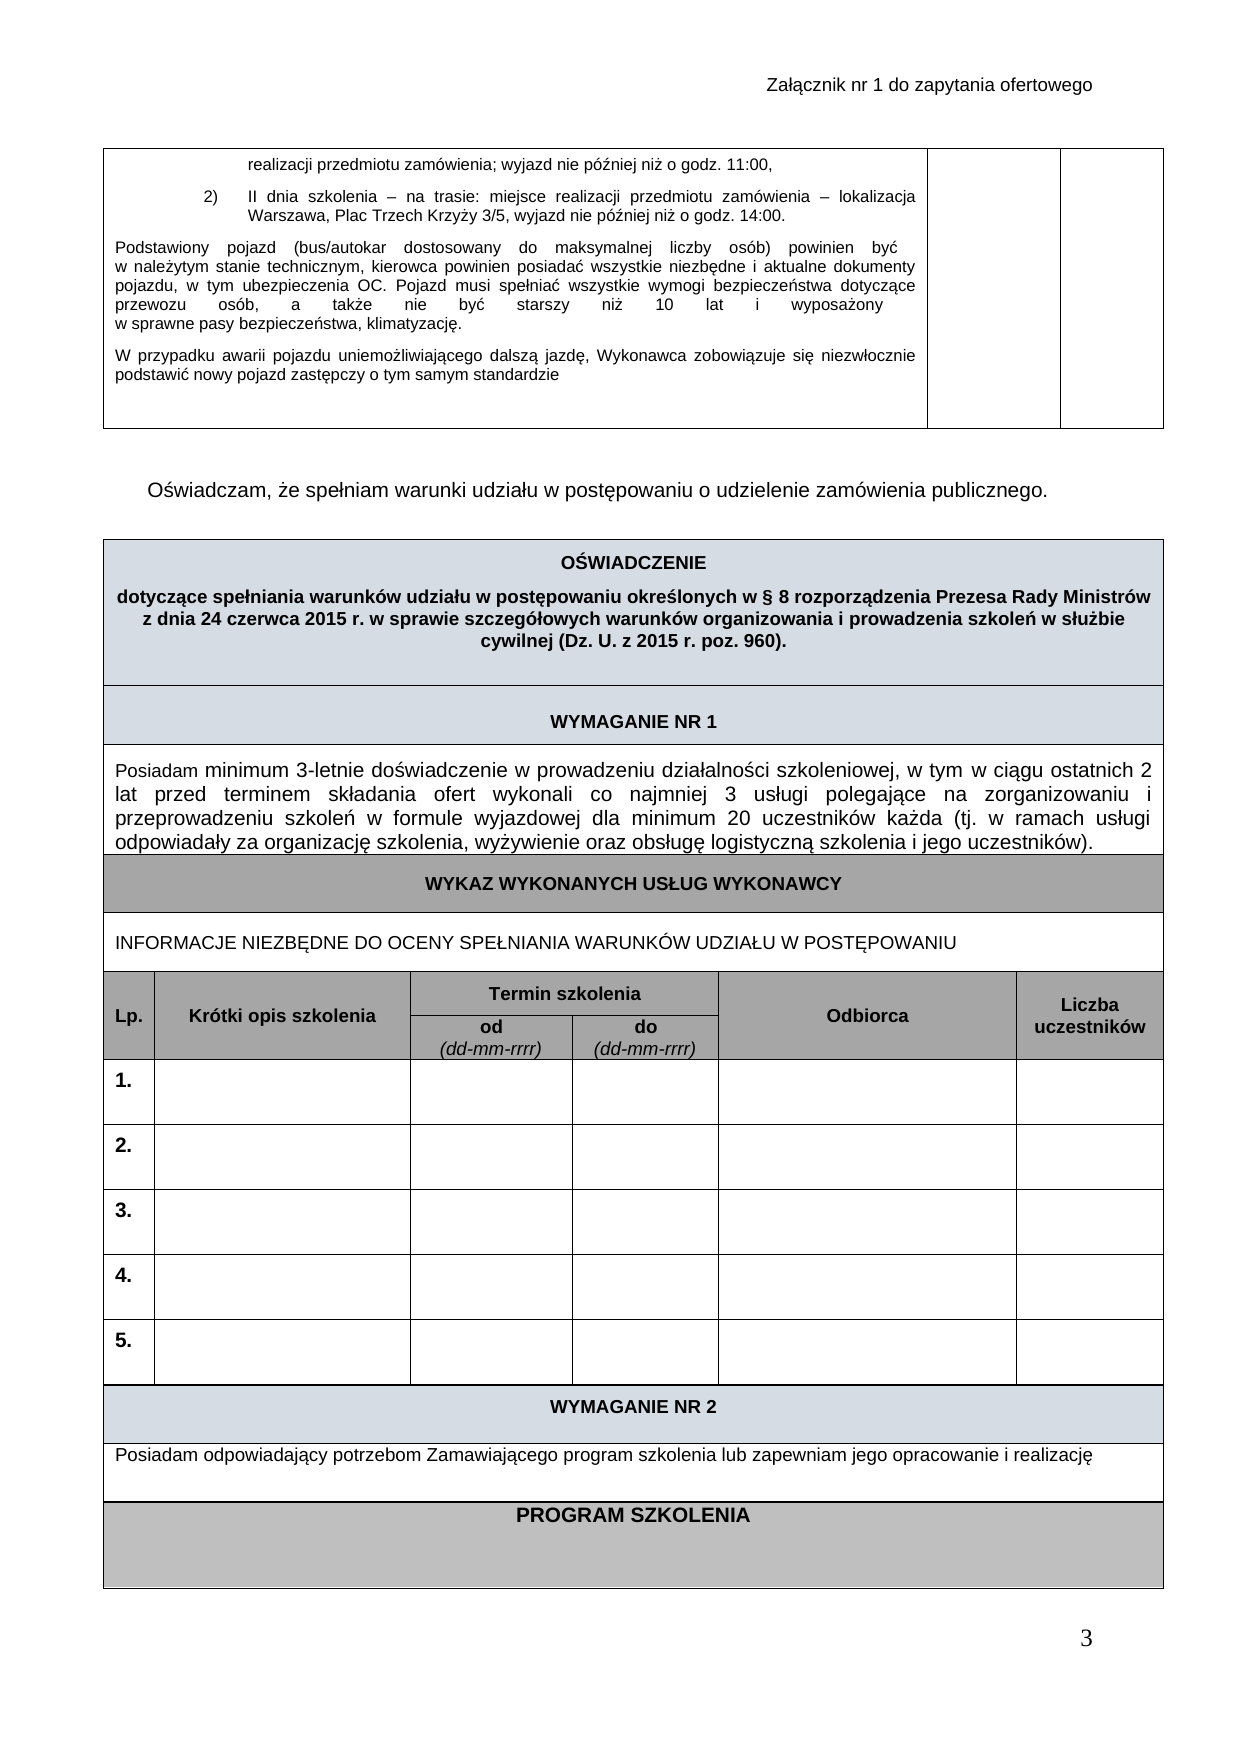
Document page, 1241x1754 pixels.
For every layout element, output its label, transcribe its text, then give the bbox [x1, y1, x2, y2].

table_cell [155, 1060, 410, 1124]
table_cell WYMAGANIE NR 1 [104, 686, 1163, 744]
table_cell [719, 1125, 1016, 1189]
table_cell [104, 1320, 154, 1384]
table_cell [719, 1190, 1016, 1254]
table_cell [1017, 1125, 1163, 1189]
table_cell [573, 1190, 718, 1254]
table_cell [155, 1190, 410, 1254]
table_cell [1017, 1190, 1163, 1254]
table_cell [719, 1060, 1016, 1124]
table_cell ☐ [928, 149, 1060, 428]
table_cell ☐ [1061, 149, 1163, 428]
table_cell [573, 1060, 718, 1124]
table_cell od (dd-mm-rrrr) [411, 1016, 572, 1059]
table_cell Liczba uczestników [1017, 972, 1163, 1059]
table_header WYMAGANIE NR 2 [104, 1386, 1163, 1443]
table_cell Posiadam minimum 3-letnie doświadczenie w prowadzeniu działalności szkoleniowej, w tym w ciągu ostatnich 2 lat przed terminem składania ofert wykonali co najmniej 3 usługi polegające na zorganizowaniu i przeprowadzeniu szkoleń w formule wyjazdowej dla minimum 20 uczestników każda (tj. w ramach usługi odpowiadały za organizację szkolenia, wyżywienie oraz obsługę logistyczną szkolenia i jego uczestników). [104, 745, 1163, 853]
table_header OŚWIADCZENIE dotyczące spełniania warunków udziału w postępowaniu określonych w § 8 rozporządzenia Prezesa Rady Ministrów z dnia 24 czerwca 2015 r. w sprawie szczegółowych warunków organizowania i prowadzenia szkoleń w służbie cywilnej (Dz. U. z 2015 r. poz. 960). [104, 540, 1163, 685]
table_cell [411, 1255, 572, 1319]
table_cell [104, 1190, 154, 1254]
table_cell [411, 1060, 572, 1124]
table_cell WYKAZ WYKONANYCH USŁUG WYKONAWCY [104, 855, 1163, 912]
table_cell [155, 1125, 410, 1189]
table_cell Krótki opis szkolenia [155, 972, 410, 1059]
table_cell Lp. [104, 972, 154, 1059]
table_cell do (dd-mm-rrrr) [573, 1016, 718, 1059]
table_cell [155, 1320, 410, 1384]
table_cell [411, 1125, 572, 1189]
table_cell [104, 1060, 154, 1124]
table_cell [104, 1125, 154, 1189]
table_cell [573, 1320, 718, 1384]
table_cell [1017, 1255, 1163, 1319]
table_cell [1017, 1320, 1163, 1384]
table_cell [573, 1255, 718, 1319]
table_cell [155, 1255, 410, 1319]
table_cell [719, 1320, 1016, 1384]
text Oświadczam, że spełniam warunki udziału w postępowaniu o udzielenie zamówienia publicznego. [103, 478, 1093, 502]
table_cell Odbiorca [719, 972, 1016, 1059]
table_cell Posiadam odpowiadający potrzebom Zamawiającego program szkolenia lub zapewniam jego opracowanie i realizację [104, 1444, 1163, 1501]
table_cell [1017, 1060, 1163, 1124]
table_cell [573, 1125, 718, 1189]
table_cell INFORMACJE NIEZBĘDNE DO OCENY SPEŁNIANIA WARUNKÓW UDZIAŁU W POSTĘPOWANIU [104, 913, 1163, 971]
table_cell [104, 1255, 154, 1319]
table_cell [411, 1320, 572, 1384]
table_cell Termin szkolenia [411, 972, 718, 1015]
table_cell [411, 1190, 572, 1254]
table_cell PROGRAM SZKOLENIA [104, 1503, 1163, 1587]
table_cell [104, 149, 927, 428]
table_cell [719, 1255, 1016, 1319]
